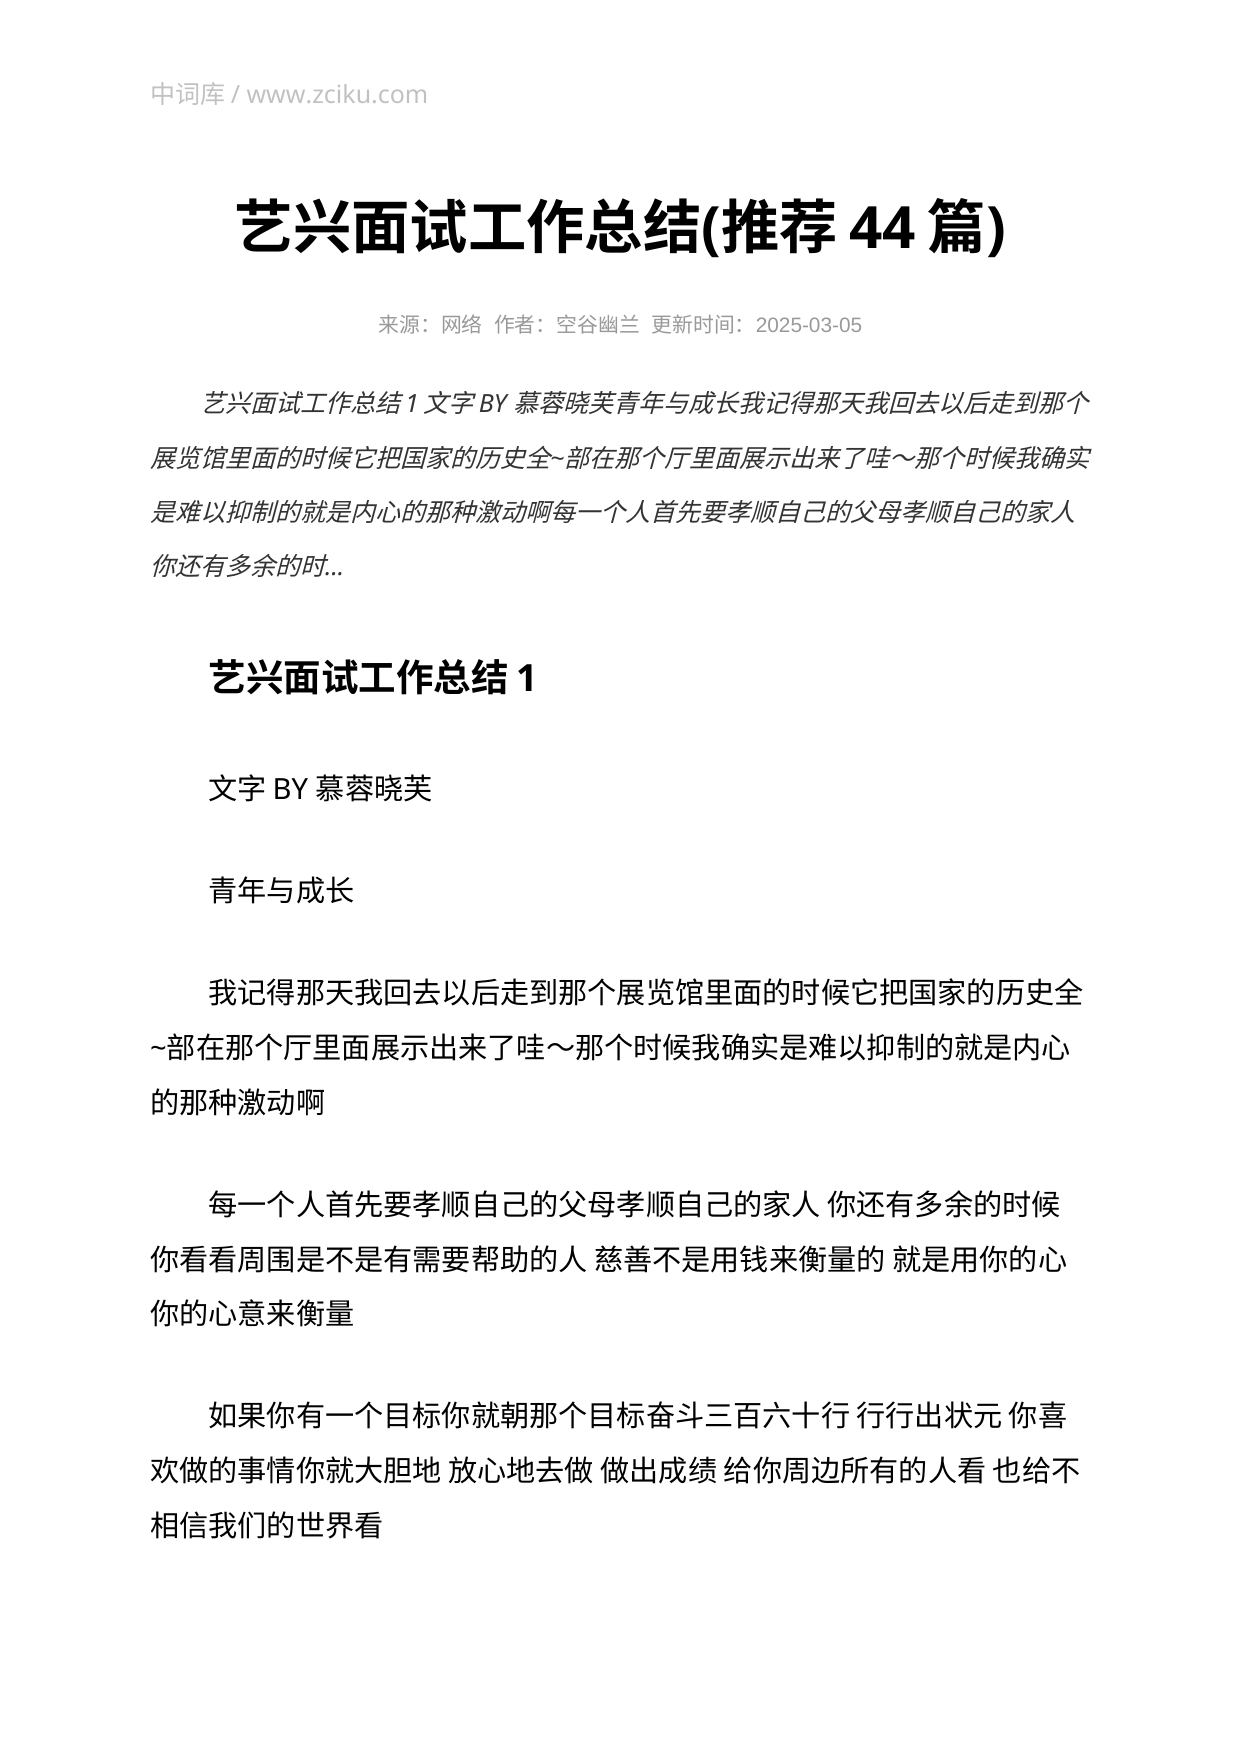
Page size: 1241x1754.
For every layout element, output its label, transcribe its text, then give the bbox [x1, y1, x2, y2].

text 每一个人首先要孝顺自己的父母孝顺自己的家人 你还有多余的时候 你看看周围是不是有需要帮助的人 慈善不是用钱来衡量的 就是用你的心 你的心意来衡量 [150, 1181, 1090, 1333]
subtitle 艺兴面试工作总结(推荐44篇) [150, 181, 1090, 266]
text 来源：网络 作者：空谷幽兰 更新时间：2025-03-05 [150, 313, 1090, 337]
text 如果你有一个目标你就朝那个目标奋斗三百六十行 行行出状元 你喜欢做的事情你就大胆地 放心地去做 做出成绩 给你周边所有的人看 也给不相信我们的世界看 [150, 1393, 1090, 1545]
text 青年与成长 [150, 868, 1090, 910]
text 文字BY 慕蓉晓芙 [150, 766, 1090, 808]
text 我记得那天我回去以后走到那个展览馆里面的时候它把国家的历史全~部在那个厅里面展示出来了哇～那个时候我确实是难以抑制的就是内心的那种激动啊 [150, 969, 1090, 1122]
text 艺兴面试工作总结1 [150, 648, 1090, 703]
text 艺兴面试工作总结1文字BY 慕蓉晓芙青年与成长我记得那天我回去以后走到那个展览馆里面的时候它把国家的历史全~部在那个厅里面展示出来了哇～那个时候我确实是难以抑制的就是内心的那种激动啊每一个人首先要孝顺自己的父母孝顺自己的家人 你还有多余的时... [150, 384, 1090, 583]
